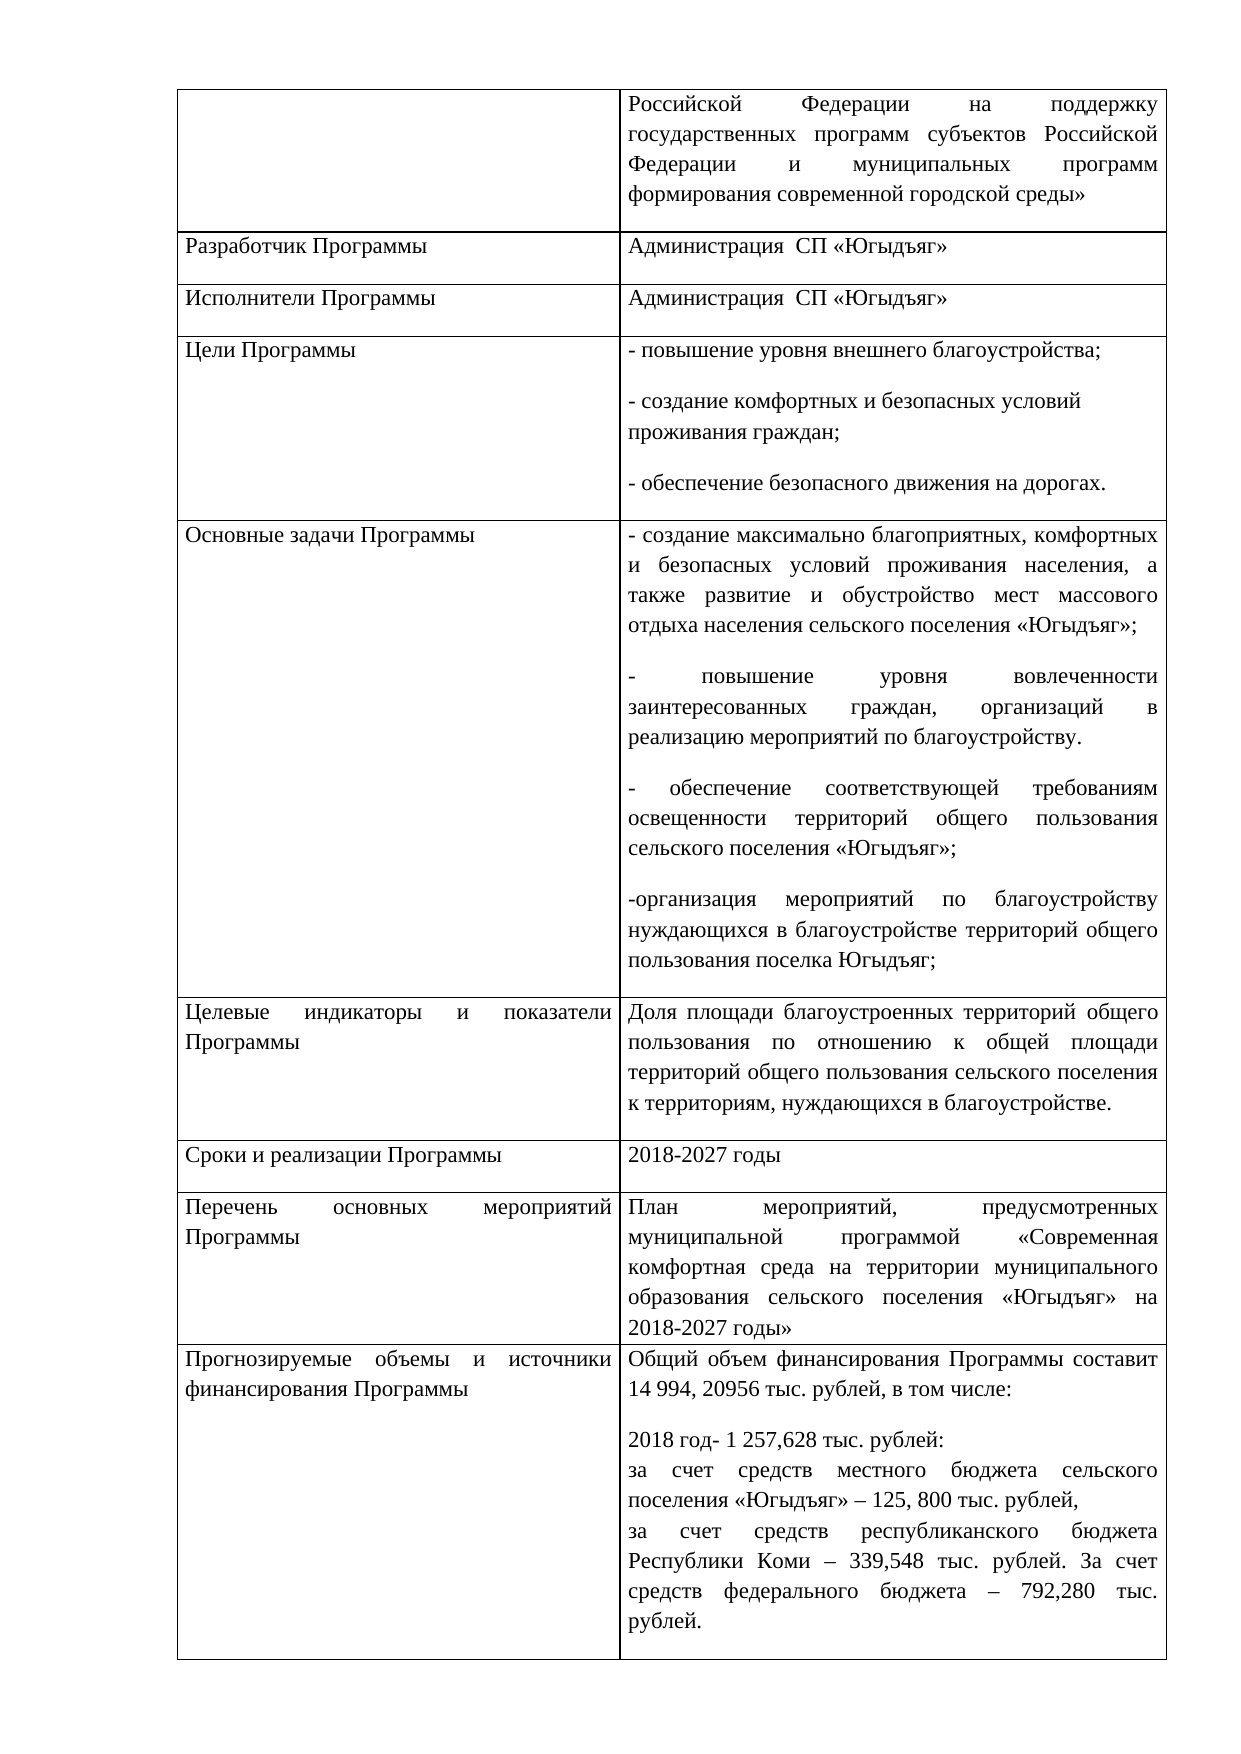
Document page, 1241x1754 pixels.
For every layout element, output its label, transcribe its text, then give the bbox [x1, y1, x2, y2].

table_cell Перечень основных мероприятий Программы [178, 1193, 619, 1344]
table_cell Основные задачи Программы [178, 521, 619, 997]
table_cell - создание максимально благоприятных, комфортных и безопасных условий проживания населения, а также развитие и обустройство мест массового отдыха населения сельского поселения «Югыдъяг»; - повышение уровня вовлеченности заинтересованных граждан, организаций в реализацию мероприятий по благоустройству. - обеспечение соответствующей требованиям освещенности территорий общего пользования сельского поселения «Югыдъяг»; -организация мероприятий по благоустройству нуждающихся в благоустройстве территорий общего пользования поселка Югыдъяг; [621, 521, 1166, 997]
table_cell Администрация СП «Югыдъяг» [621, 285, 1166, 336]
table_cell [178, 1345, 619, 1658]
table_cell 2018-2027 годы [621, 1141, 1166, 1192]
table_cell Сроки и реализации Программы [178, 1141, 619, 1192]
table_cell Цели Программы [178, 337, 619, 520]
table_cell Разработчик Программы [178, 233, 619, 283]
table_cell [178, 90, 619, 231]
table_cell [621, 90, 1166, 231]
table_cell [621, 1345, 1166, 1658]
table_cell Целевые индикаторы и показатели Программы [178, 998, 619, 1140]
table_cell Исполнители Программы [178, 285, 619, 336]
table_cell - повышение уровня внешнего благоустройства; - создание комфортных и безопасных условий проживания граждан; - обеспечение безопасного движения на дорогах. [621, 337, 1166, 520]
table_cell План мероприятий, предусмотренных муниципальной программой «Современная комфортная среда на территории муниципального образования сельского поселения «Югыдъяг» на 2018-2027 годы» [621, 1193, 1166, 1344]
table_cell Доля площади благоустроенных территорий общего пользования по отношению к общей площади территорий общего пользования сельского поселения к территориям, нуждающихся в благоустройстве. [621, 998, 1166, 1140]
table_cell Администрация СП «Югыдъяг» [621, 233, 1166, 283]
